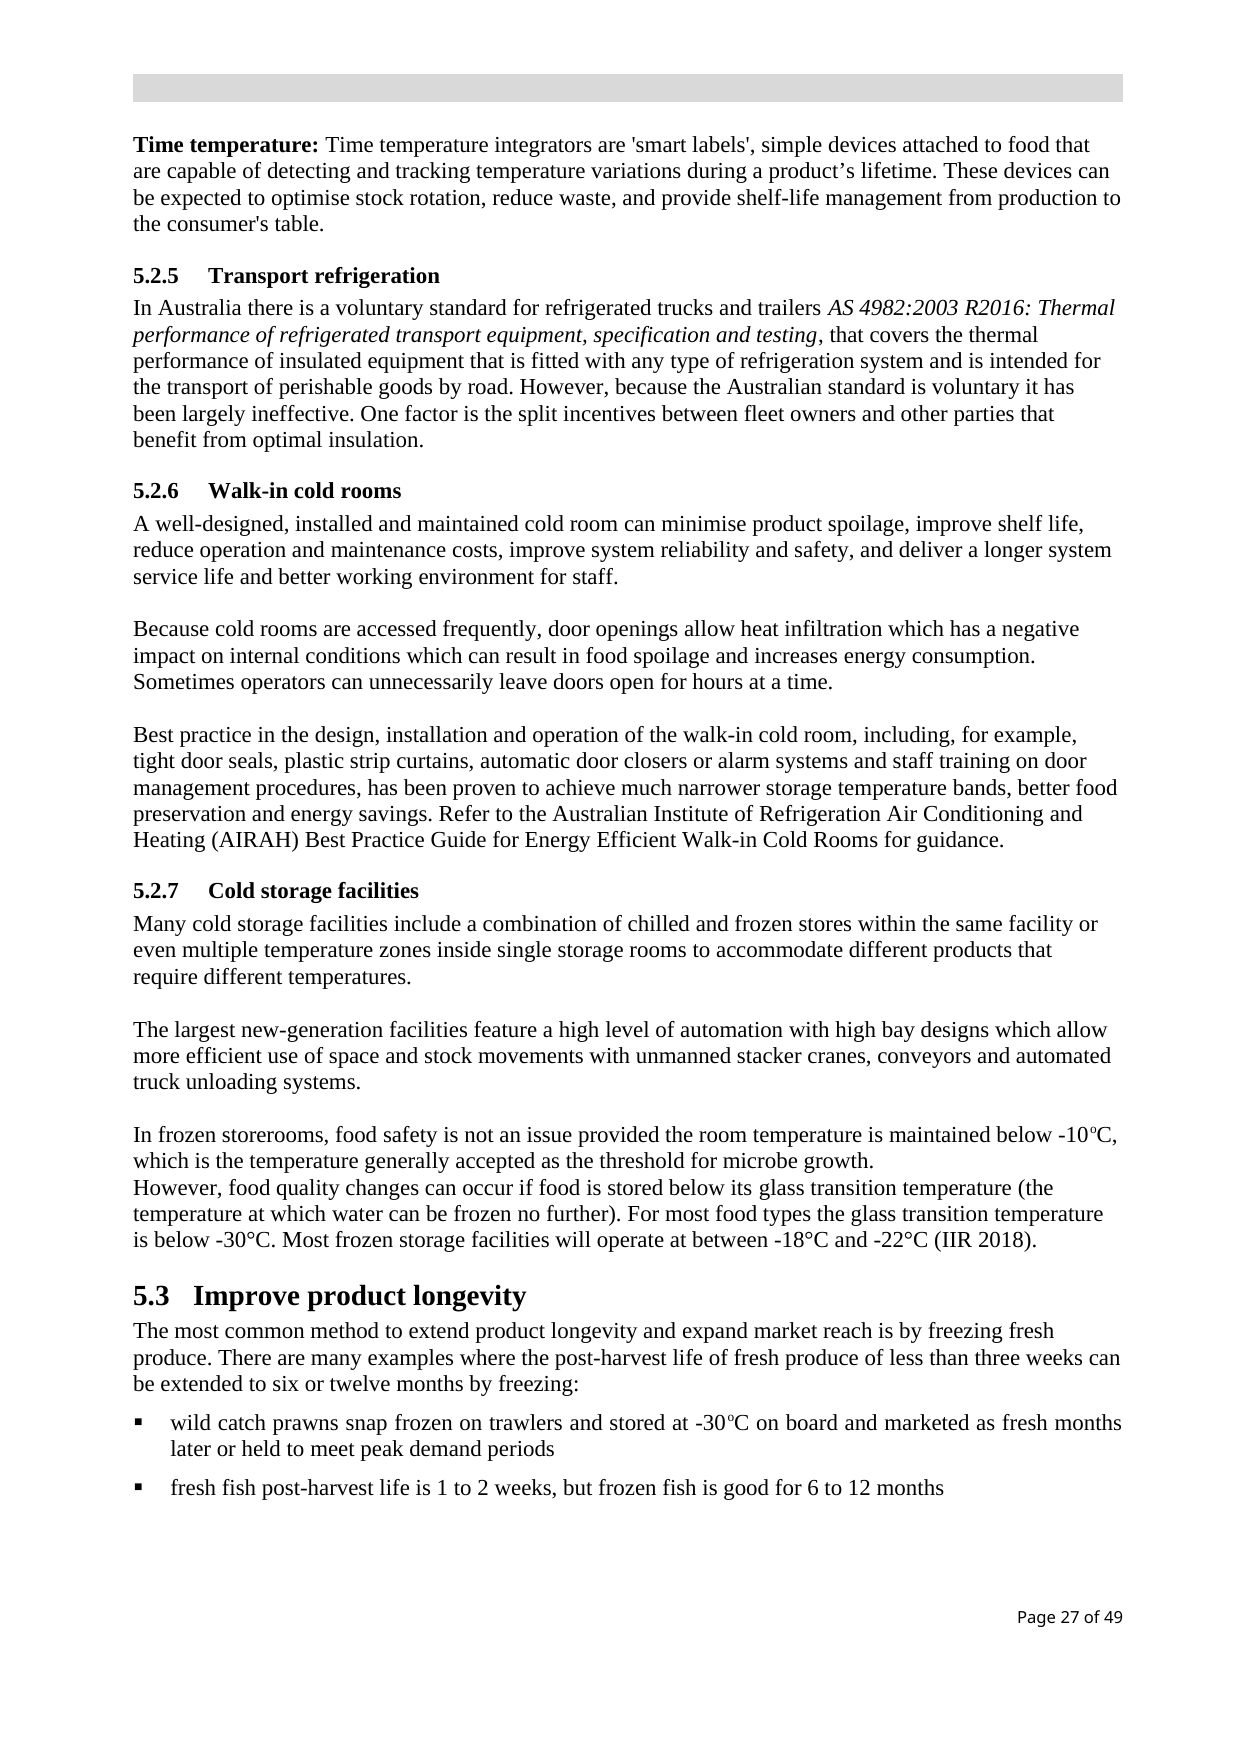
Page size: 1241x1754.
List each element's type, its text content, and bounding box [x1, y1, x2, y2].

subtitle Cold storage facilities [133, 878, 1123, 904]
text Many cold storage facilities include a combination of chilled and frozen stores within the same facility or even multiple temperature zones inside single storage rooms to accommodate different products that require different temperatures. [133, 910, 1123, 989]
text In Australia there is a voluntary standard for refrigerated trucks and trailers AS 4982:2003 R2016: Thermal performance of refrigerated transport equipment, specification and testing, that covers the thermal performance of insulated equipment that is fitted with any type of refrigeration system and is intended for the transport of perishable goods by road. However, because the Australian standard is voluntary it has been largely ineffective. One factor is the split incentives between fleet owners and other parties that benefit from optimal insulation. [133, 294, 1123, 452]
text In frozen storerooms, food safety is not an issue provided the room temperature is maintained below -10oC, which is the temperature generally accepted as the threshold for microbe growth. [133, 1121, 1123, 1174]
text Best practice in the design, installation and operation of the walk-in cold room, including, for example, tight door seals, plastic strip curtains, automatic door closers or alarm systems and staff training on door management procedures, has been proven to achieve much narrower storage temperature bands, better food preservation and energy savings. Refer to the Australian Institute of Refrigeration Air Conditioning and Heating (AIRAH) Best Practice Guide for Energy Efficient Walk-in Cold Rooms for guidance. [133, 721, 1123, 853]
subtitle Transport refrigeration [133, 262, 1123, 288]
list wild catch prawns snap frozen on trawlers and stored at -30oC on board and marketed as fresh months later or held to meet peak demand periods [133, 1409, 1123, 1462]
text Because cold rooms are accessed frequently, door openings allow heat infiltration which has a negative impact on internal conditions which can result in food spoilage and increases energy consumption. Sometimes operators can unnecessarily leave doors open for hours at a time. [133, 615, 1123, 694]
text Time temperature: Time temperature integrators are 'smart labels', simple devices attached to food that are capable of detecting and tracking temperature variations during a product’s lifetime. These devices can be expected to optimise stock rotation, reduce waste, and provide shelf-life management from production to the consumer's table. [133, 131, 1123, 237]
text The most common method to extend product longevity and expand market reach is by freezing fresh produce. There are many examples where the post-harvest life of fresh produce of less than three weeks can be extended to six or twelve months by freezing: [133, 1318, 1123, 1397]
text The largest new-generation facilities feature a high level of automation with high bay designs which allow more efficient use of space and stock movements with unmanned stacker cranes, conveyors and automated truck unloading systems. [133, 1016, 1123, 1095]
text However, food quality changes can occur if food is stored below its glass transition temperature (the temperature at which water can be frozen no further). For most food types the glass transition temperature is below -30°C. Most frozen storage facilities will operate at between -18°C and -22°C (IIR 2018). [133, 1174, 1123, 1253]
subtitle Walk-in cold rooms [133, 477, 1123, 504]
subtitle Improve product longevity [133, 1278, 1123, 1311]
text A well-designed, installed and maintained cold room can minimise product spoilage, improve shelf life, reduce operation and maintenance costs, improve system reliability and safety, and deliver a longer system service life and better working environment for staff. [133, 510, 1123, 589]
list fresh fish post-harvest life is 1 to 2 weeks, but frozen fish is good for 6 to 12 months [133, 1474, 1123, 1501]
